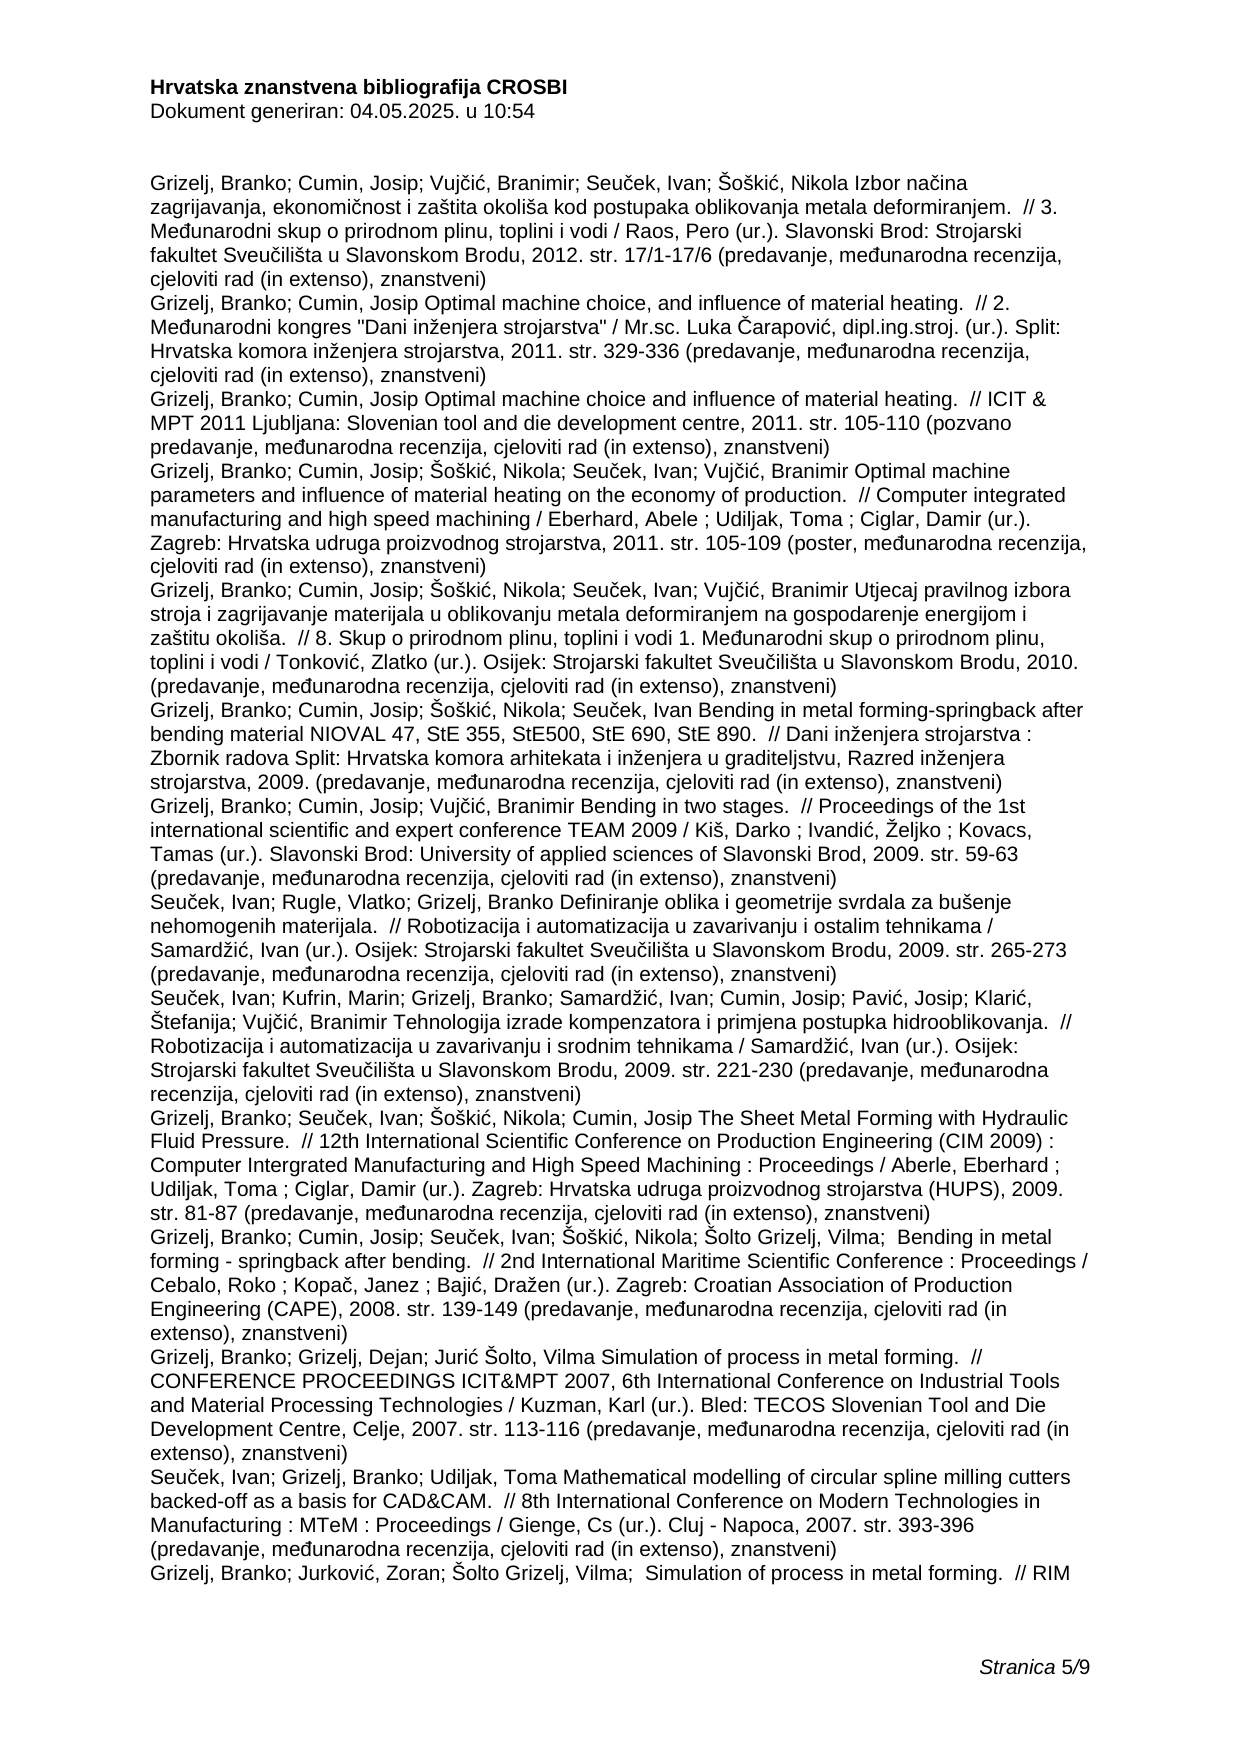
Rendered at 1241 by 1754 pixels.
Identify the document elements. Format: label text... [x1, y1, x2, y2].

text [150, 1561, 1090, 1584]
text Seuček, Ivan; Kufrin, Marin; Grizelj, Branko; Samardžić, Ivan; Cumin, Josip; Pavić, Josip; Klarić, Štefanija; Vujčić, Branimir [150, 986, 1090, 1105]
text Grizelj, Branko; Cumin, Josip; Seuček, Ivan; Šoškić, Nikola; Šolto Grizelj, Vilma; [150, 1225, 1090, 1345]
text Grizelj, Branko; Cumin, Josip; Šoškić, Nikola; Seuček, Ivan; Vujčić, Branimir [150, 578, 1090, 698]
text Grizelj, Branko; Grizelj, Dejan; Jurić Šolto, Vilma [150, 1345, 1090, 1465]
text Grizelj, Branko; Cumin, Josip; Vujčić, Branimir; Seuček, Ivan; Šoškić, Nikola [150, 171, 1090, 291]
text Grizelj, Branko; Cumin, Josip; Vujčić, Branimir [150, 794, 1090, 890]
text Grizelj, Branko; Cumin, Josip; Šoškić, Nikola; Seuček, Ivan; Vujčić, Branimir [150, 458, 1090, 578]
text Grizelj, Branko; Seuček, Ivan; Šoškić, Nikola; Cumin, Josip [150, 1105, 1090, 1225]
text Seuček, Ivan; Rugle, Vlatko; Grizelj, Branko [150, 890, 1090, 986]
text Grizelj, Branko; Cumin, Josip [150, 387, 1090, 458]
text Seuček, Ivan; Grizelj, Branko; Udiljak, Toma [150, 1465, 1090, 1561]
text Grizelj, Branko; Cumin, Josip [150, 291, 1090, 387]
text Grizelj, Branko; Cumin, Josip; Šoškić, Nikola; Seuček, Ivan [150, 698, 1090, 794]
